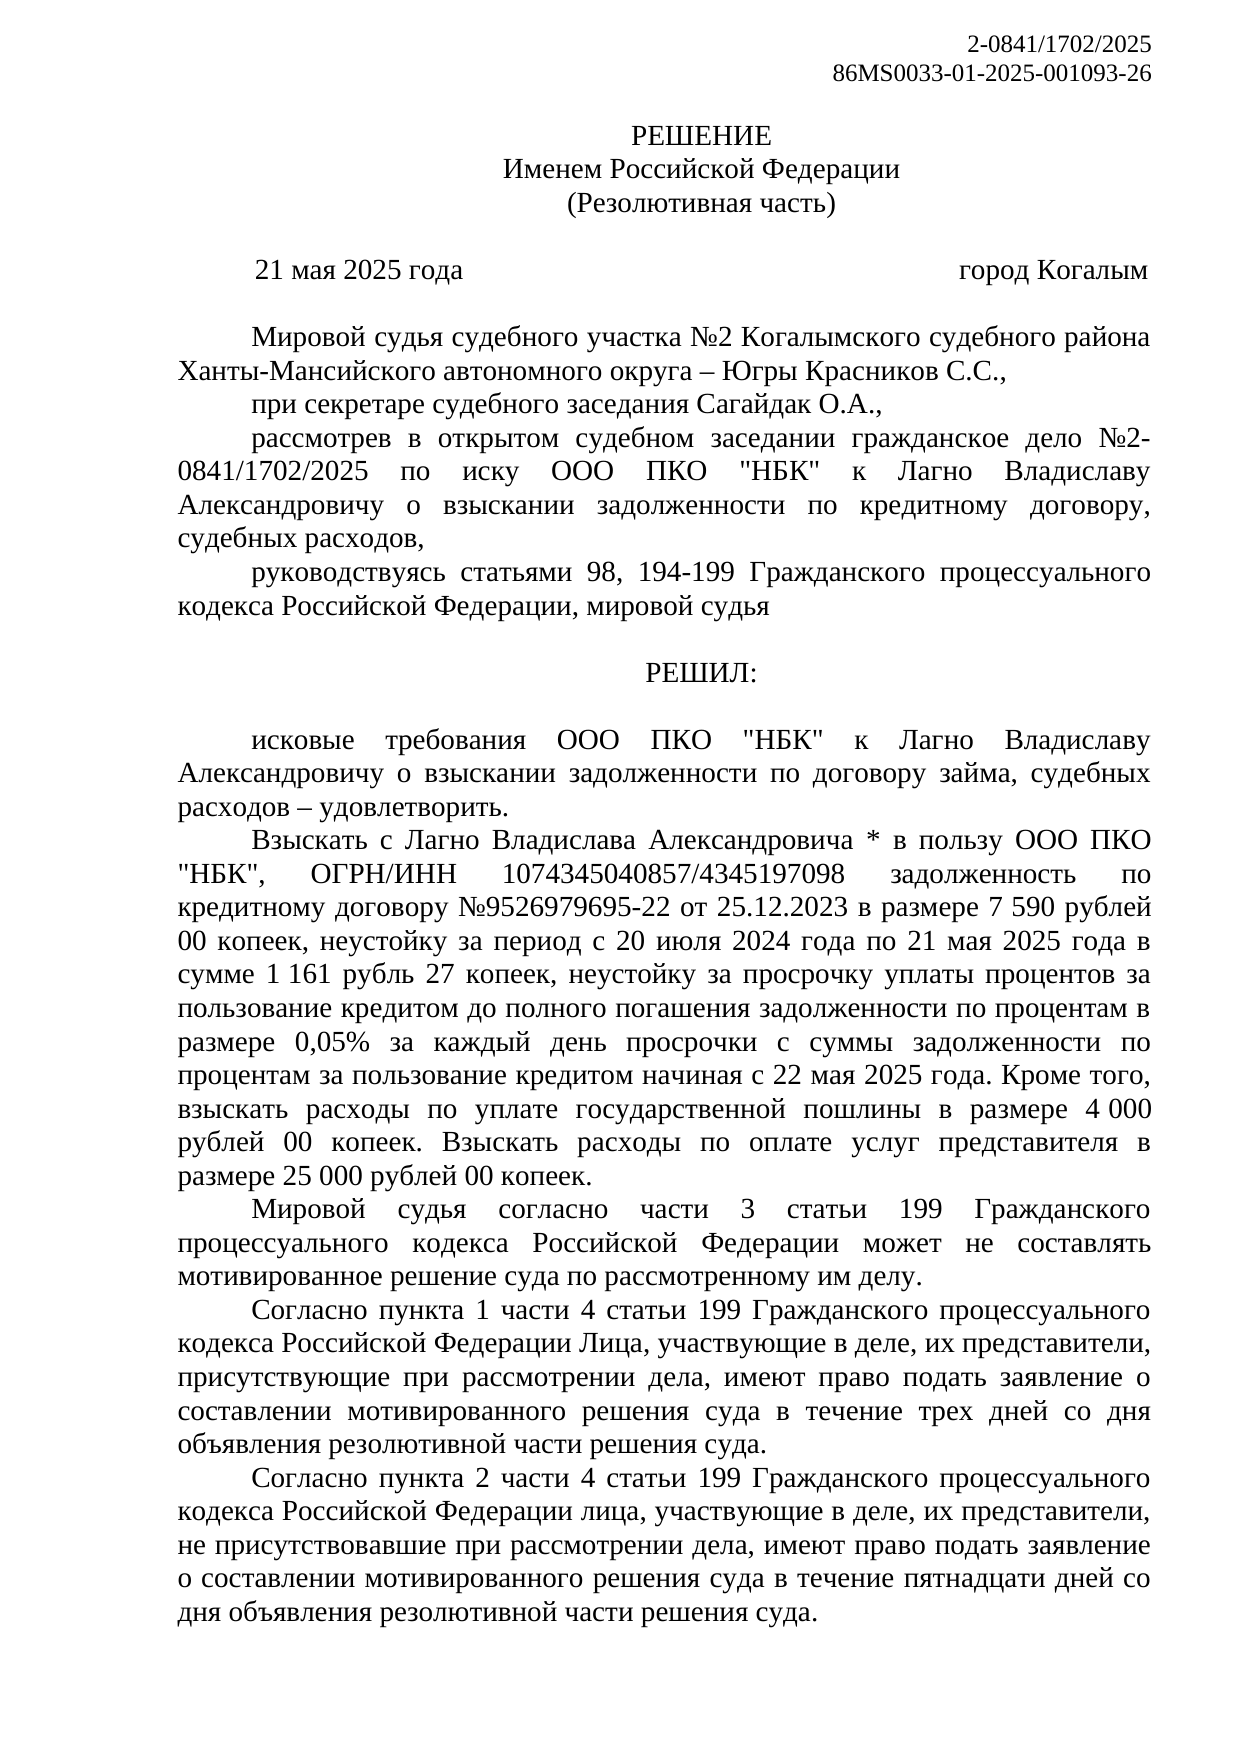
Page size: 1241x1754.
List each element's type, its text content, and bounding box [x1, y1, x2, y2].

text РЕШЕНИЕ [177, 118, 1152, 152]
text (Резолютивная часть) [177, 185, 1152, 219]
text РЕШИЛ: [177, 655, 1152, 688]
text Согласно пункта 1 части 4 статьи 199 Гражданского процессуального кодекса Российской Федерации Лица, участвующие в деле, их представители, присутствующие при рассмотрении дела, имеют право подать заявление о составлении мотивированного решения суда в течение трех дней со дня объявления резолютивной части решения суда. [177, 1292, 1152, 1460]
text при секретаре судебного заседания Сагайдак О.А., [177, 386, 1152, 420]
text Именем Российской Федерации [177, 152, 1152, 185]
text Взыскать с Лагно Владислава Александровича * в пользу ООО ПКО "НБК", ОГРН/ИНН 1074345040857/4345197098 задолженность по кредитному договору №9526979695-22 от 25.12.2023 в размере 7 590 рублей 00 копеек, неустойку за период с 20 июля 2024 года по 21 мая 2025 года в сумме 1 161 рубль 27 копеек, неустойку за просрочку уплаты процентов за пользование кредитом до полного погашения задолженности по процентам в размере 0,05% за каждый день просрочки с суммы задолженности по процентам за пользование кредитом начиная с 22 мая 2025 года. Кроме того, взыскать расходы по уплате государственной пошлины в размере 4 000 рублей 00 копеек. Взыскать расходы по оплате услуг представителя в размере 25 000 рублей 00 копеек. [177, 822, 1152, 1191]
text Мировой судья судебного участка №2 Когалымского судебного района Ханты-Мансийского автономного округа – Югры Красников С.С., [177, 319, 1152, 386]
text руководствуясь статьями 98, 194-199 Гражданского процессуального кодекса Российской Федерации, мировой судья [177, 554, 1152, 621]
text рассмотрев в открытом судебном заседании гражданское дело №2-0841/1702/2025 по иску ООО ПКО "НБК" к Лагно Владиславу Александровичу о взыскании задолженности по кредитному договору, судебных расходов, [177, 420, 1152, 554]
text Согласно пункта 2 части 4 статьи 199 Гражданского процессуального кодекса Российской Федерации лица, участвующие в деле, их представители, не присутствовавшие при рассмотрении дела, имеют право подать заявление о составлении мотивированного решения суда в течение пятнадцати дней со дня объявления резолютивной части решения суда. [177, 1460, 1152, 1627]
text исковые требования ООО ПКО "НБК" к Лагно Владиславу Александровичу о взыскании задолженности по договору займа, судебных расходов – удовлетворить. [177, 722, 1152, 822]
text 21 мая 2025 года город Когалым [177, 252, 1152, 286]
text Мировой судья согласно части 3 статьи 199 Гражданского процессуального кодекса Российской Федерации может не составлять мотивированное решение суда по рассмотренному им делу. [177, 1191, 1152, 1292]
